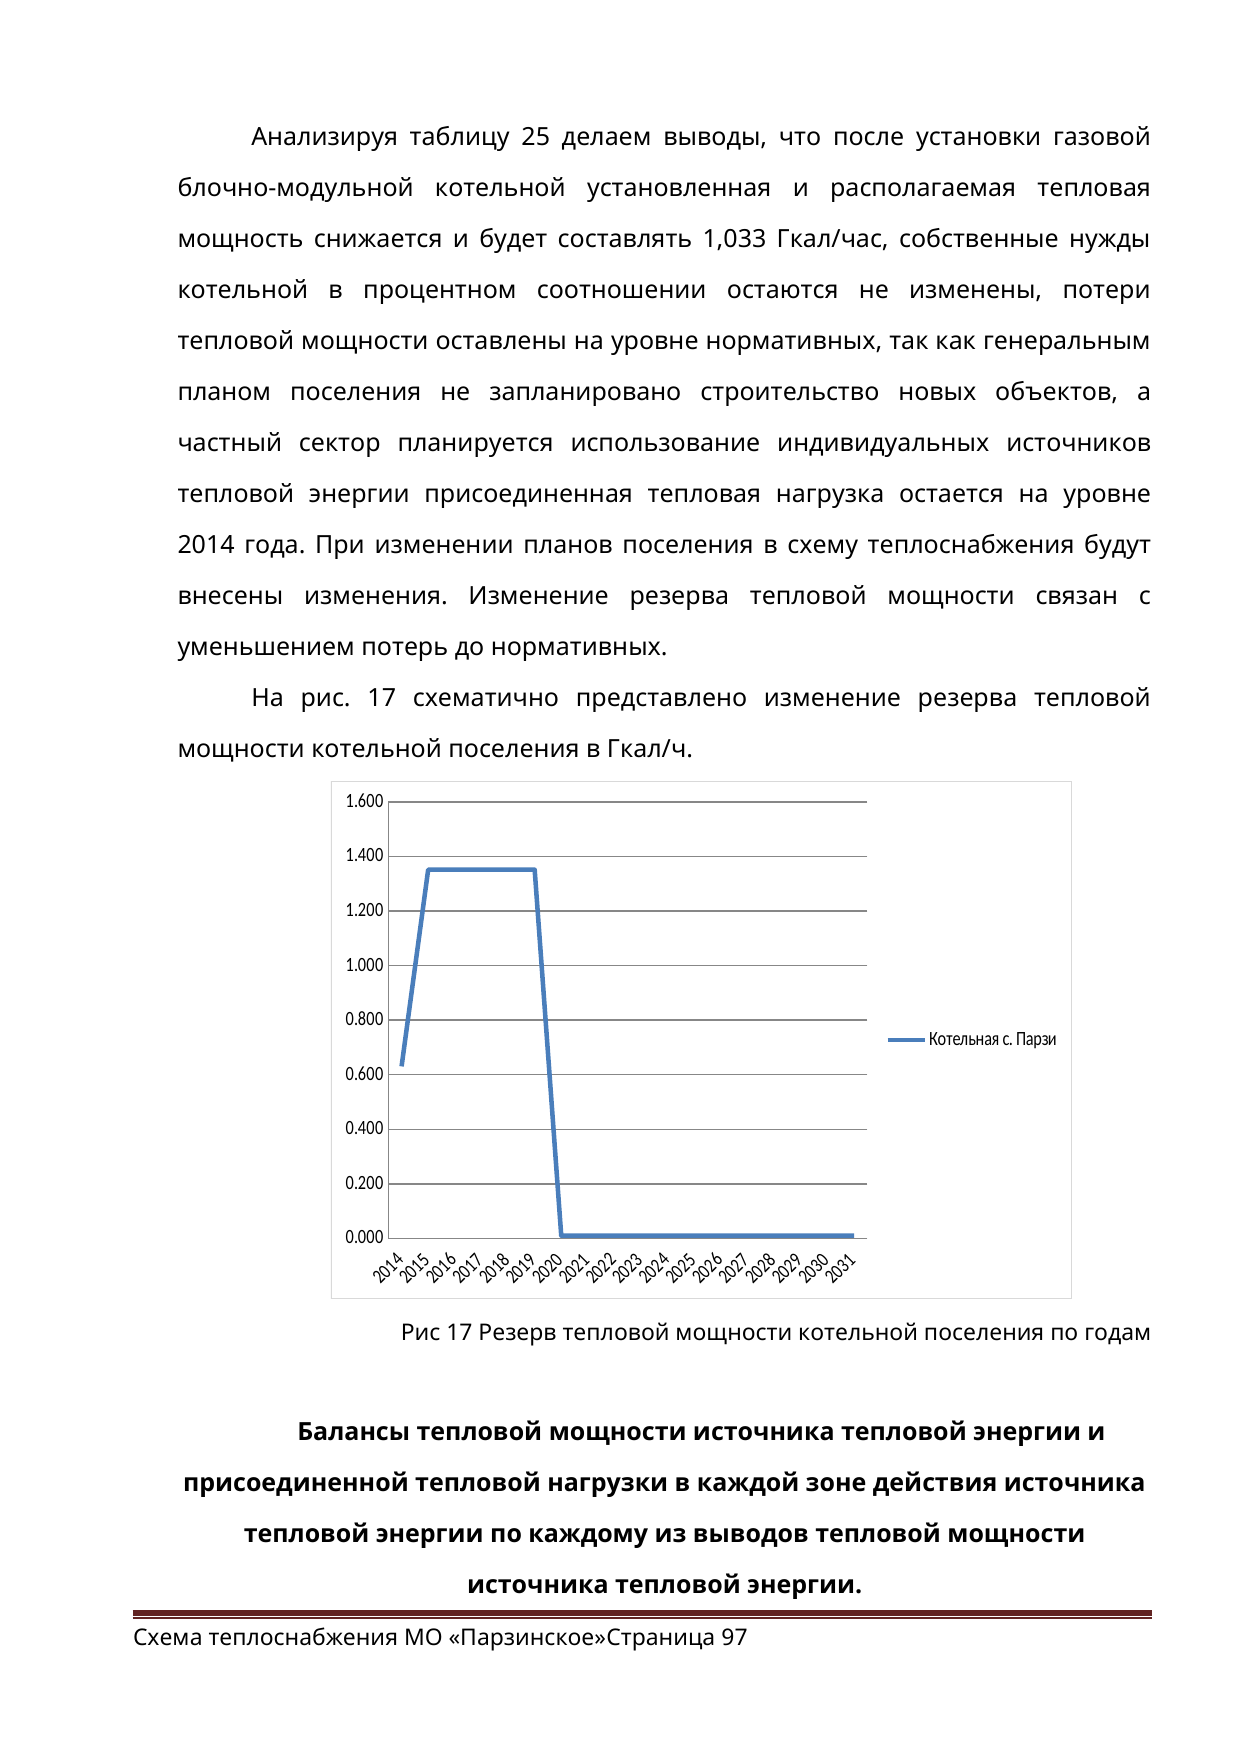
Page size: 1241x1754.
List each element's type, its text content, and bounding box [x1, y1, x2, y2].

text На рис. 17 схематично представлено изменение резерва тепловой мощности котельной поселения в Гкал/ч. [177, 679, 1152, 765]
text Балансы тепловой мощности источника тепловой энергии и присоединенной тепловой нагрузки в каждой зоне действия источника тепловой энергии по каждому из выводов тепловой мощности источника тепловой энергии. [177, 1413, 1152, 1601]
text Рис 17 Резерв тепловой мощности котельной поселения по годам [177, 1316, 1152, 1347]
text Анализируя таблицу 25 делаем выводы, что после установки газовой блочно-модульной котельной установленная и располагаемая тепловая мощность снижается и будет составлять 1,033 Гкал/час, собственные нужды котельной в процентном соотношении остаются не изменены, потери тепловой мощности оставлены на уровне нормативных, так как генеральным планом поселения не запланировано строительство новых объектов, а частный сектор планируется использование индивидуальных источников тепловой энергии присоединенная тепловая нагрузка остается на уровне 2014 года. При изменении планов поселения в схему теплоснабжения будут внесены изменения. Изменение резерва тепловой мощности связан с уменьшением потерь до нормативных. [177, 118, 1152, 663]
